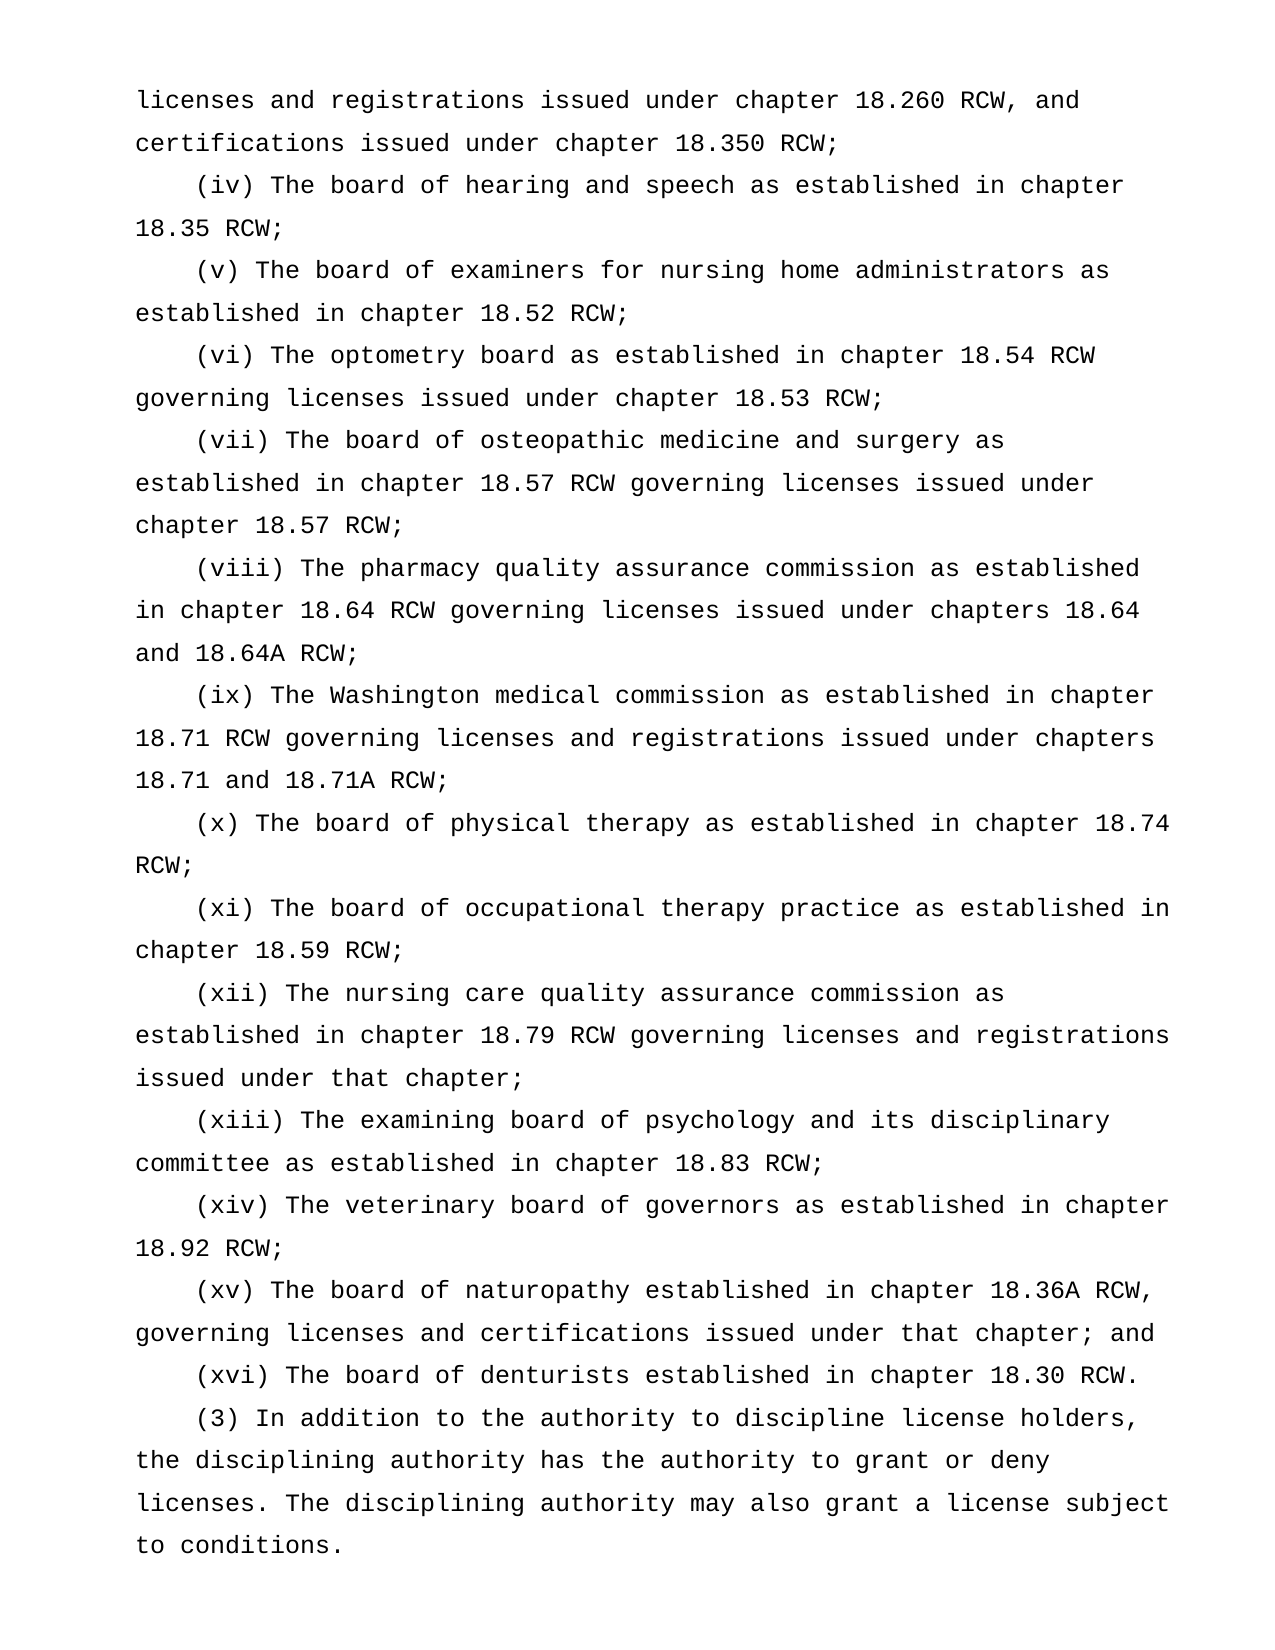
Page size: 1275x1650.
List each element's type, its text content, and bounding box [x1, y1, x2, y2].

text (iv) The board of hearing and speech as established in chapter 18.35 RCW; [135, 160, 1170, 245]
text (xiv) The veterinary board of governors as established in chapter 18.92 RCW; [135, 1180, 1170, 1265]
text (xi) The board of occupational therapy practice as established in chapter 18.59 RCW; [135, 882, 1170, 967]
text (ix) The Washington medical commission as established in chapter 18.71 RCW governing licenses and registrations issued under chapters 18.71 and 18.71A RCW; [135, 670, 1170, 797]
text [135, 75, 1170, 160]
text (xii) The nursing care quality assurance commission as established in chapter 18.79 RCW governing licenses and registrations issued under that chapter; [135, 967, 1170, 1095]
text (xv) The board of naturopathy established in chapter 18.36A RCW, governing licenses and certifications issued under that chapter; and [135, 1265, 1170, 1350]
text (xiii) The examining board of psychology and its disciplinary committee as established in chapter 18.83 RCW; [135, 1095, 1170, 1180]
text (viii) The pharmacy quality assurance commission as established in chapter 18.64 RCW governing licenses issued under chapters 18.64 and 18.64A RCW; [135, 542, 1170, 670]
text (xvi) The board of denturists established in chapter 18.30 RCW. [135, 1350, 1170, 1392]
text (x) The board of physical therapy as established in chapter 18.74 RCW; [135, 797, 1170, 882]
text (vii) The board of osteopathic medicine and surgery as established in chapter 18.57 RCW governing licenses issued under chapter 18.57 RCW; [135, 415, 1170, 542]
text (v) The board of examiners for nursing home administrators as established in chapter 18.52 RCW; [135, 245, 1170, 330]
text (vi) The optometry board as established in chapter 18.54 RCW governing licenses issued under chapter 18.53 RCW; [135, 330, 1170, 415]
text (3) In addition to the authority to discipline license holders, the disciplining authority has the authority to grant or deny licenses. The disciplining authority may also grant a license subject to conditions. [135, 1392, 1170, 1562]
